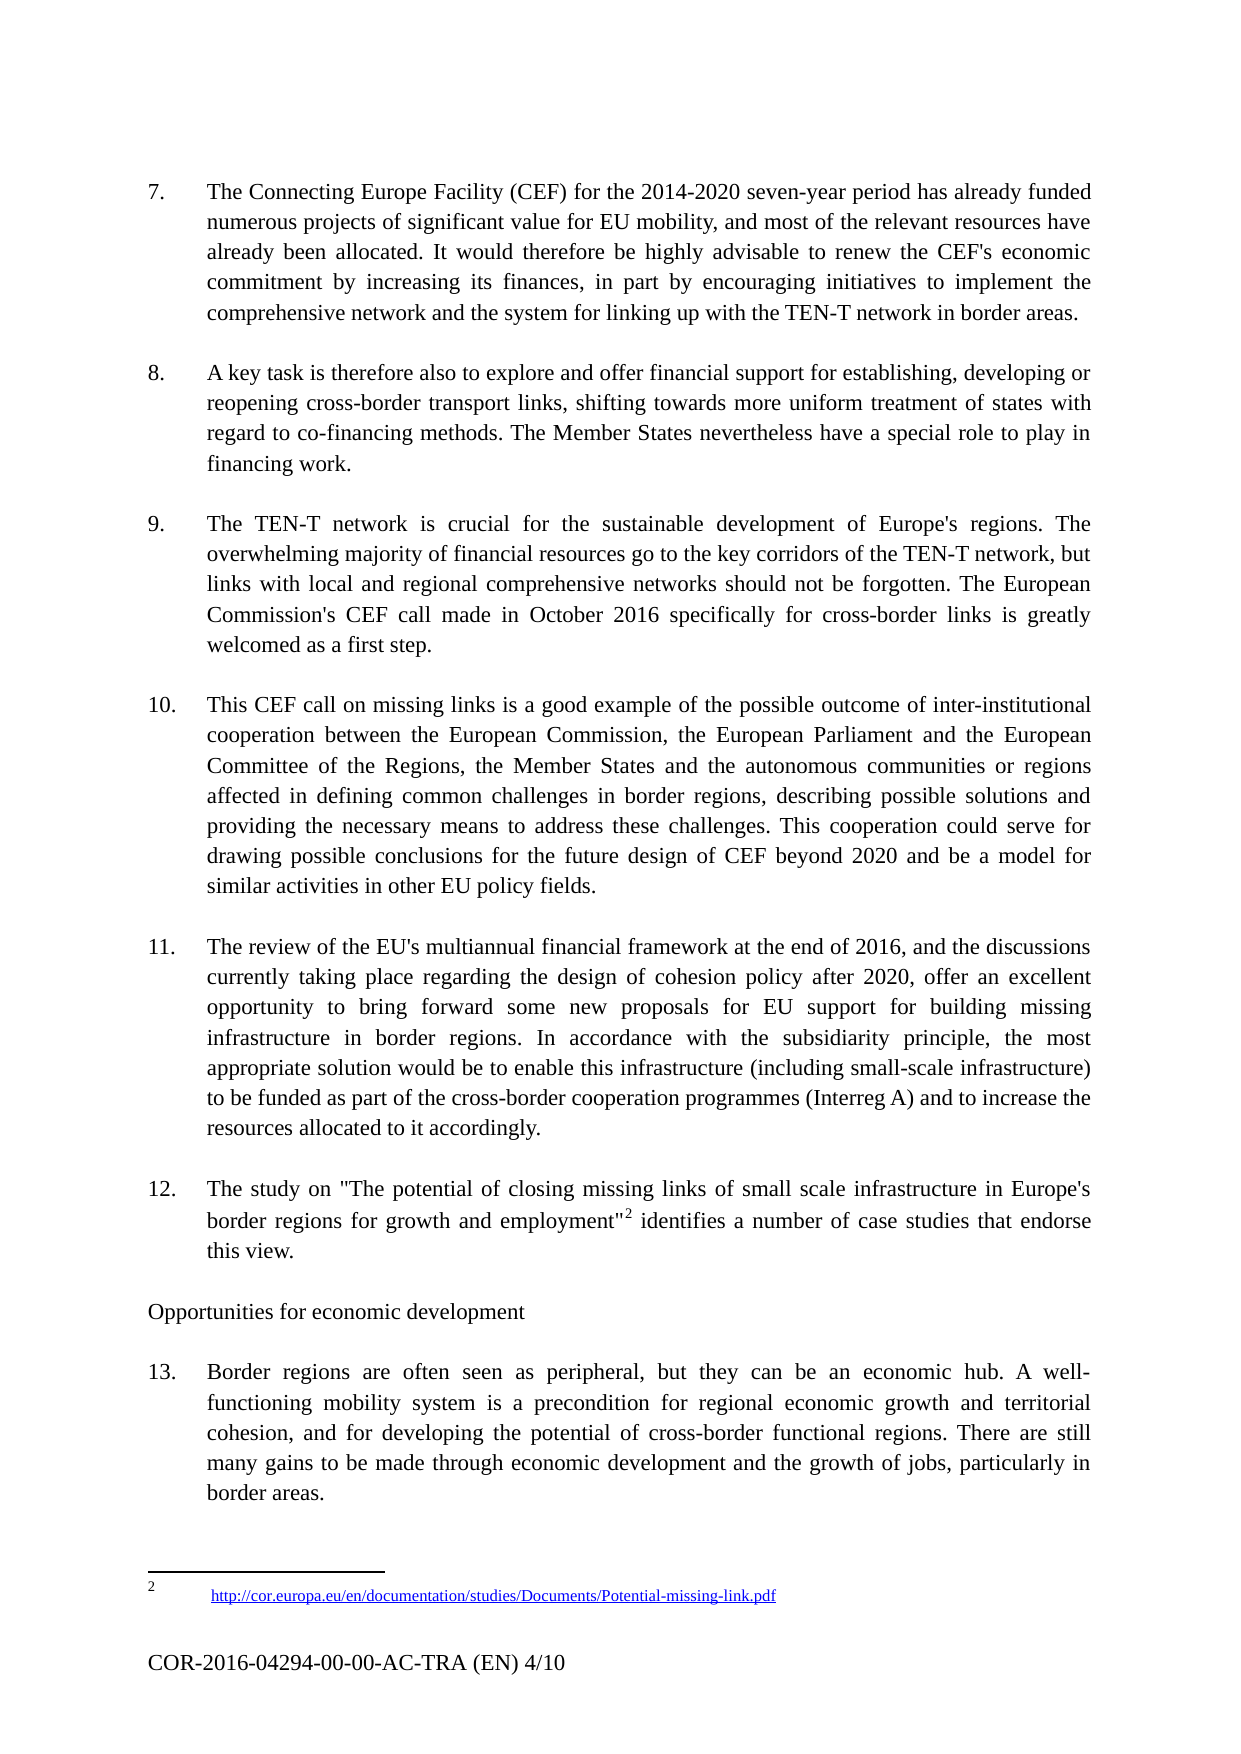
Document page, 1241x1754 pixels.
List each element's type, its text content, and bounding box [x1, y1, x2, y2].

subtitle A key task is therefore also to explore and offer financial support for establishing, developing or reopening cross-border transport links, shifting towards more uniform treatment of states with regard to co-financing methods. The Member States nevertheless have a special role to play in financing work. [148, 359, 1093, 476]
subtitle The TEN-T network is crucial for the sustainable development of Europe's regions. The overwhelming majority of financial resources go to the key corridors of the TEN-T network, but links with local and regional comprehensive networks should not be forgotten. The European Commission's CEF call made in October 2016 specifically for cross-border links is greatly welcomed as a first step. [148, 510, 1093, 657]
text Opportunities for economic development [148, 1298, 1093, 1324]
subtitle The review of the EU's multiannual financial framework at the end of 2016, and the discussions currently taking place regarding the design of cohesion policy after 2020, offer an excellent opportunity to bring forward some new proposals for EU support for building missing infrastructure in border regions. In accordance with the subsidiarity principle, the most appropriate solution would be to enable this infrastructure (including small-scale infrastructure) to be funded as part of the cross-border cooperation programmes (Interreg A) and to increase the resources allocated to it accordingly. [148, 933, 1093, 1141]
subtitle The Connecting Europe Facility (CEF) for the 2014-2020 seven-year period has already funded numerous projects of significant value for EU mobility, and most of the relevant resources have already been allocated. It would therefore be highly advisable to renew the CEF's economic commitment by increasing its finances, in part by encouraging initiatives to implement the comprehensive network and the system for linking up with the TEN-T network in border areas. [148, 178, 1093, 325]
subtitle The study on "The potential of closing missing links of small scale infrastructure in Europe's border regions for growth and employment" identifies a number of case studies that endorse this view. [148, 1175, 1093, 1264]
subtitle Border regions are often seen as peripheral, but they can be an economic hub. A well-functioning mobility system is a precondition for regional economic growth and territorial cohesion, and for developing the potential of cross-border functional regions. There are still many gains to be made through economic development and the growth of jobs, particularly in border areas. [148, 1358, 1093, 1506]
subtitle This CEF call on missing links is a good example of the possible outcome of inter-institutional cooperation between the European Commission, the European Parliament and the European Committee of the Regions, the Member States and the autonomous communities or regions affected in defining common challenges in border regions, describing possible solutions and providing the necessary means to address these challenges. This cooperation could serve for drawing possible conclusions for the future design of CEF beyond 2020 and be a model for similar activities in other EU policy fields. [148, 691, 1093, 899]
